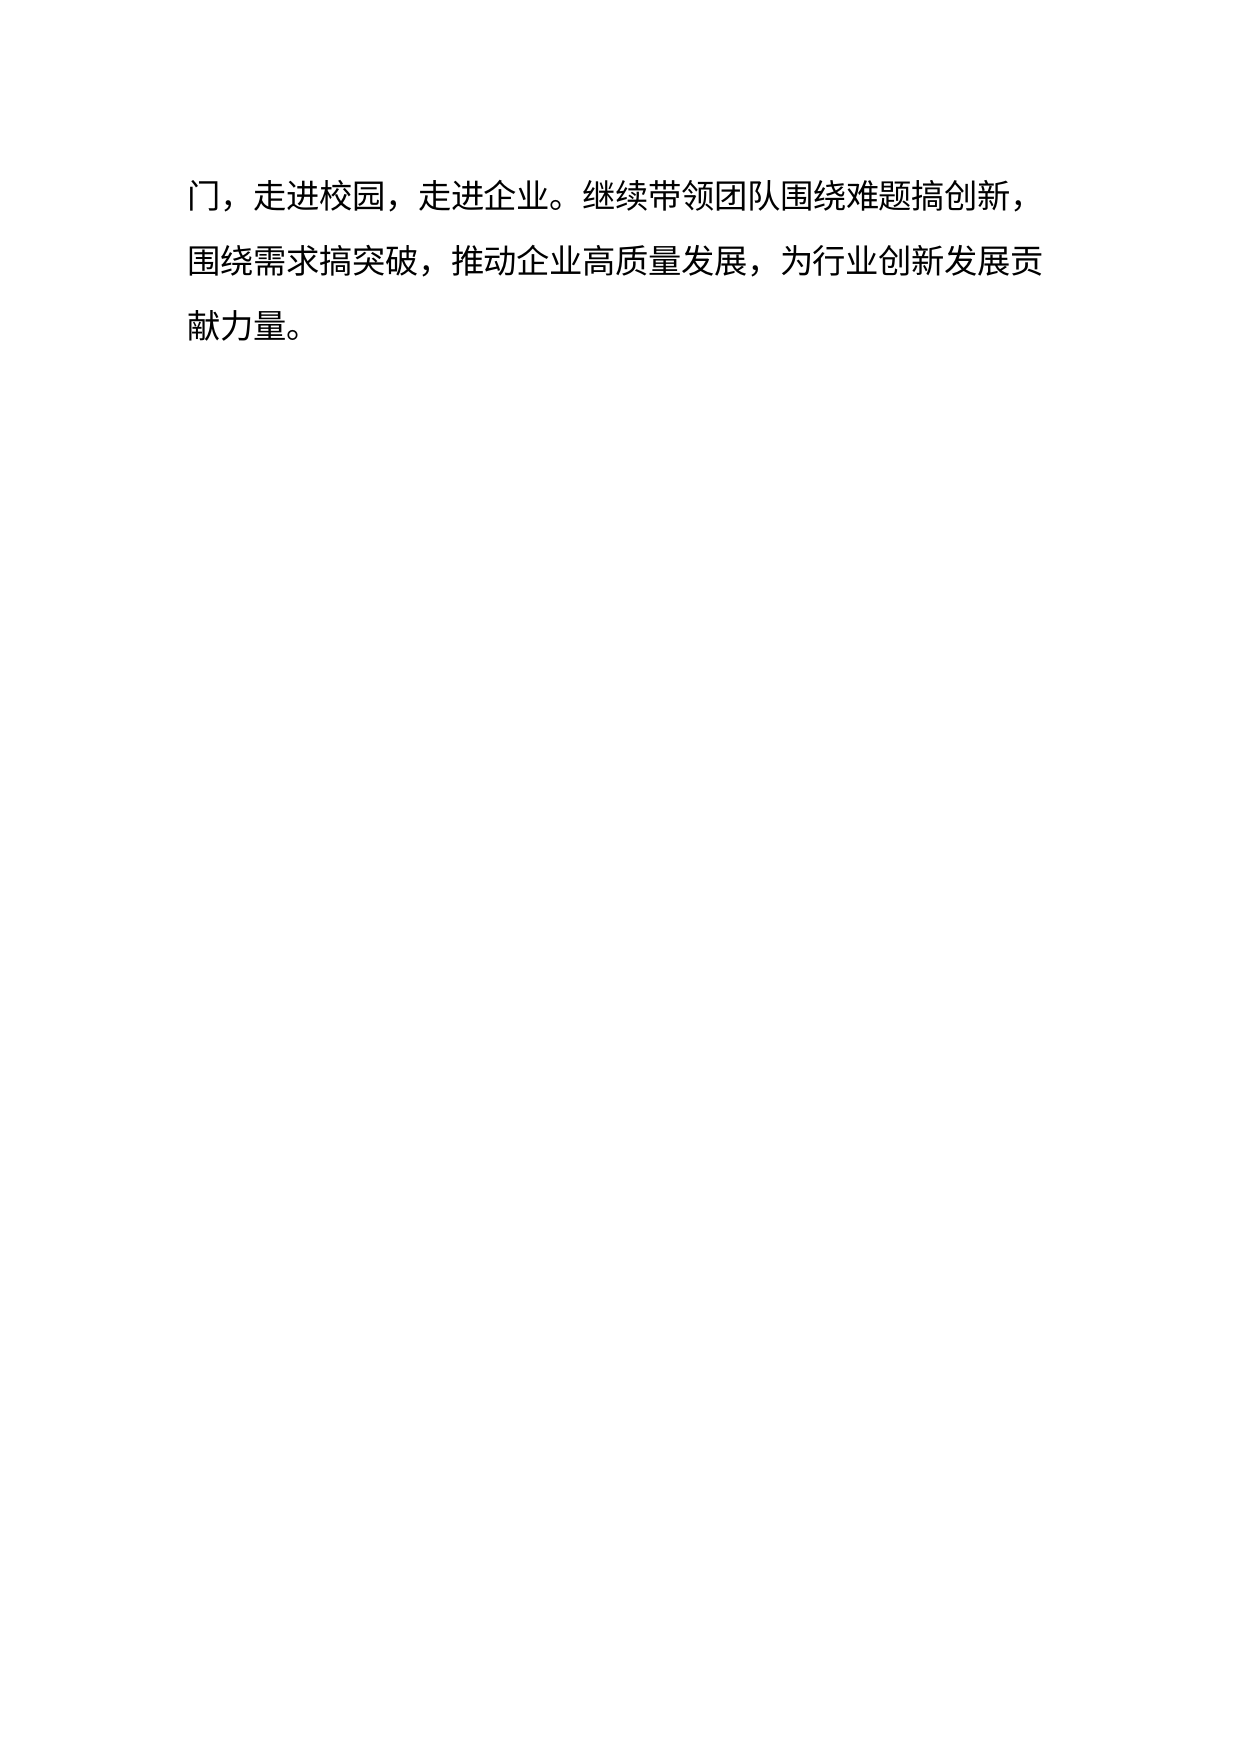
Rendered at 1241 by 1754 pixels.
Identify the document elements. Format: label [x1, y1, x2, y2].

text [187, 162, 1053, 357]
